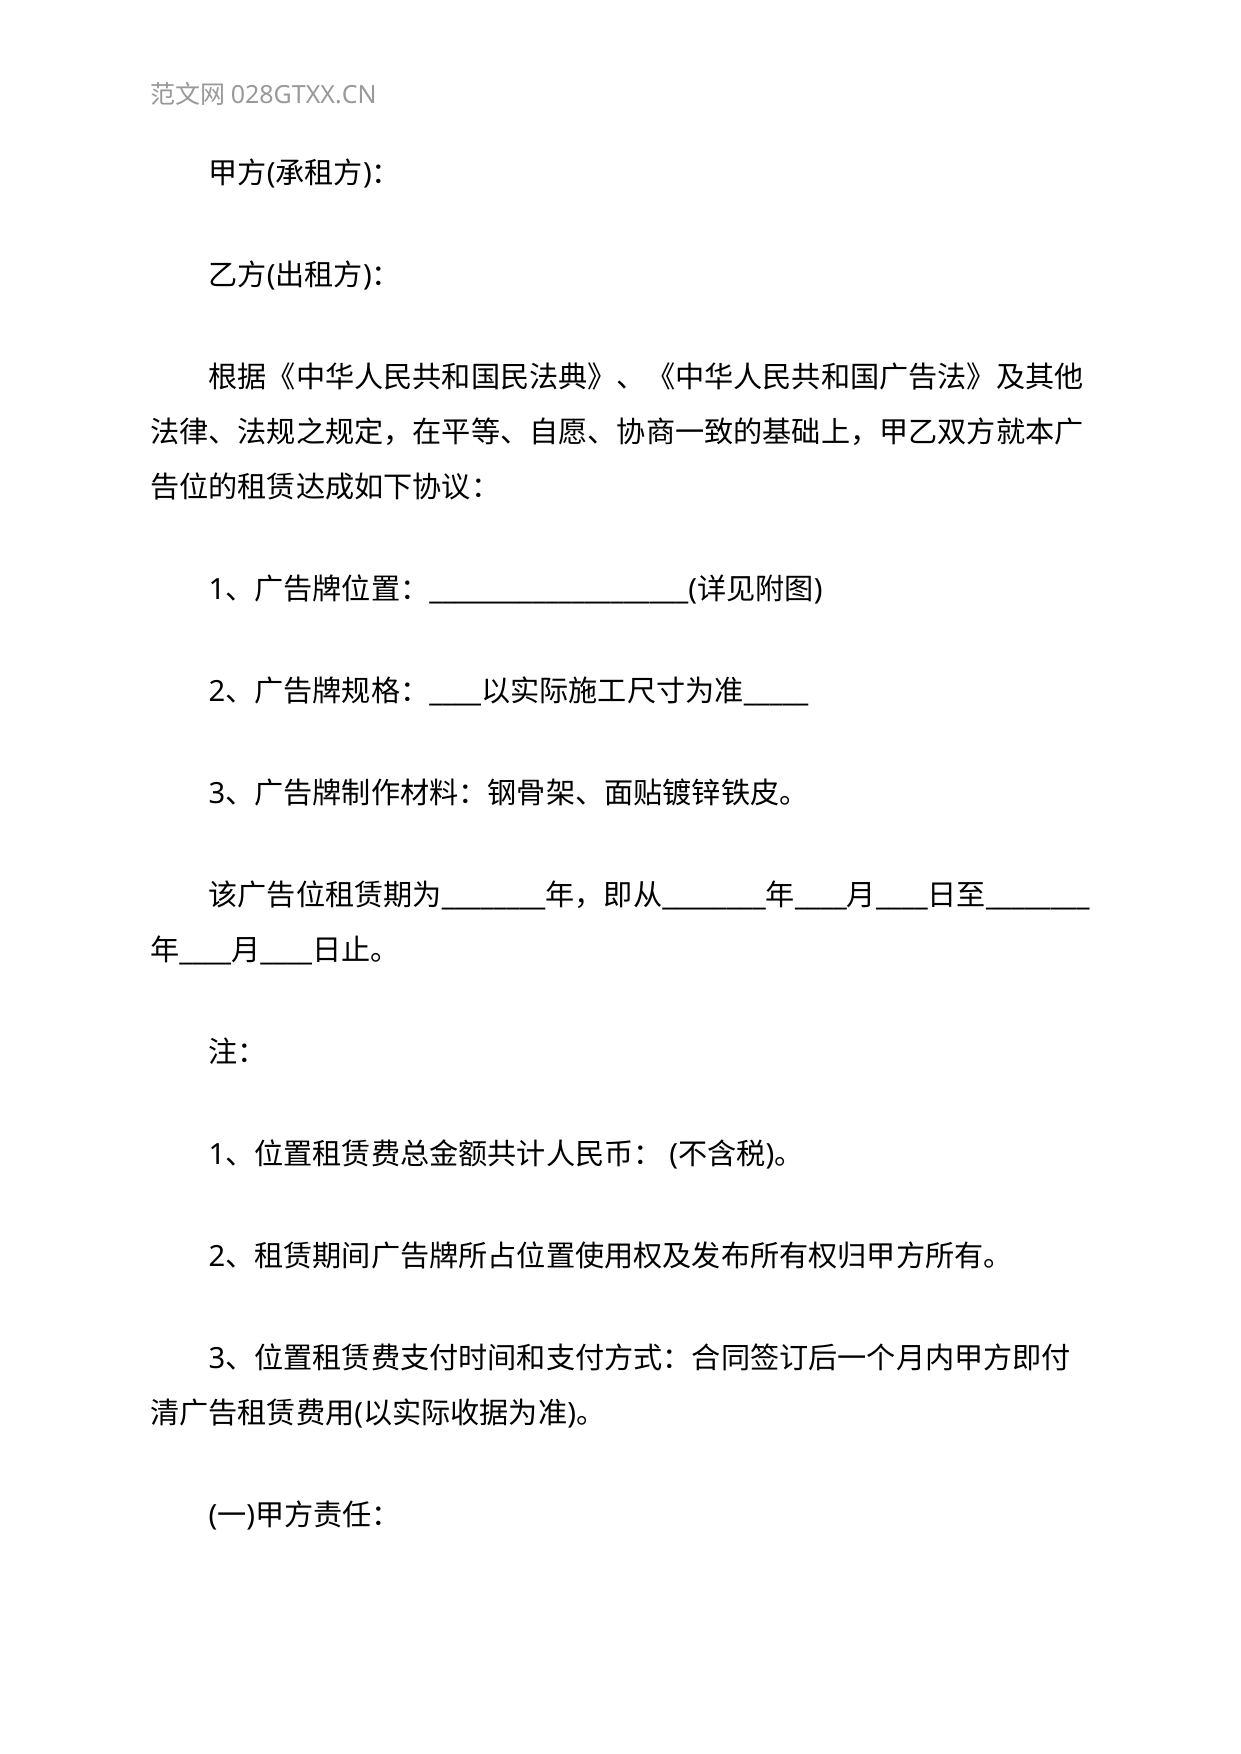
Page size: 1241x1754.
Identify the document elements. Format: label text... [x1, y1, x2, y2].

text (一)甲方责任： [150, 1491, 1090, 1533]
text 该广告位租赁期为________年，即从________年____月____日至________年____月____日止。 [150, 871, 1090, 969]
text 1、位置租赁费总金额共计人民币： (不含税)。 [150, 1130, 1090, 1173]
text 2、租赁期间广告牌所占位置使用权及发布所有权归甲方所有。 [150, 1232, 1090, 1274]
text 2、广告牌规格：____以实际施工尺寸为准_____ [150, 667, 1090, 710]
text 乙方(出租方)： [150, 252, 1090, 294]
text 甲方(承租方)： [150, 150, 1090, 192]
text 3、广告牌制作材料：钢骨架、面贴镀锌铁皮。 [150, 769, 1090, 812]
text 1、广告牌位置：____________________(详见附图) [150, 566, 1090, 608]
text 3、位置租赁费支付时间和支付方式：合同签订后一个月内甲方即付清广告租赁费用(以实际收据为准)。 [150, 1334, 1090, 1432]
text 注： [150, 1028, 1090, 1071]
text 根据《中华人民共和国民法典》、《中华人民共和国广告法》及其他法律、法规之规定，在平等、自愿、协商一致的基础上，甲乙双方就本广告位的租赁达成如下协议： [150, 354, 1090, 506]
